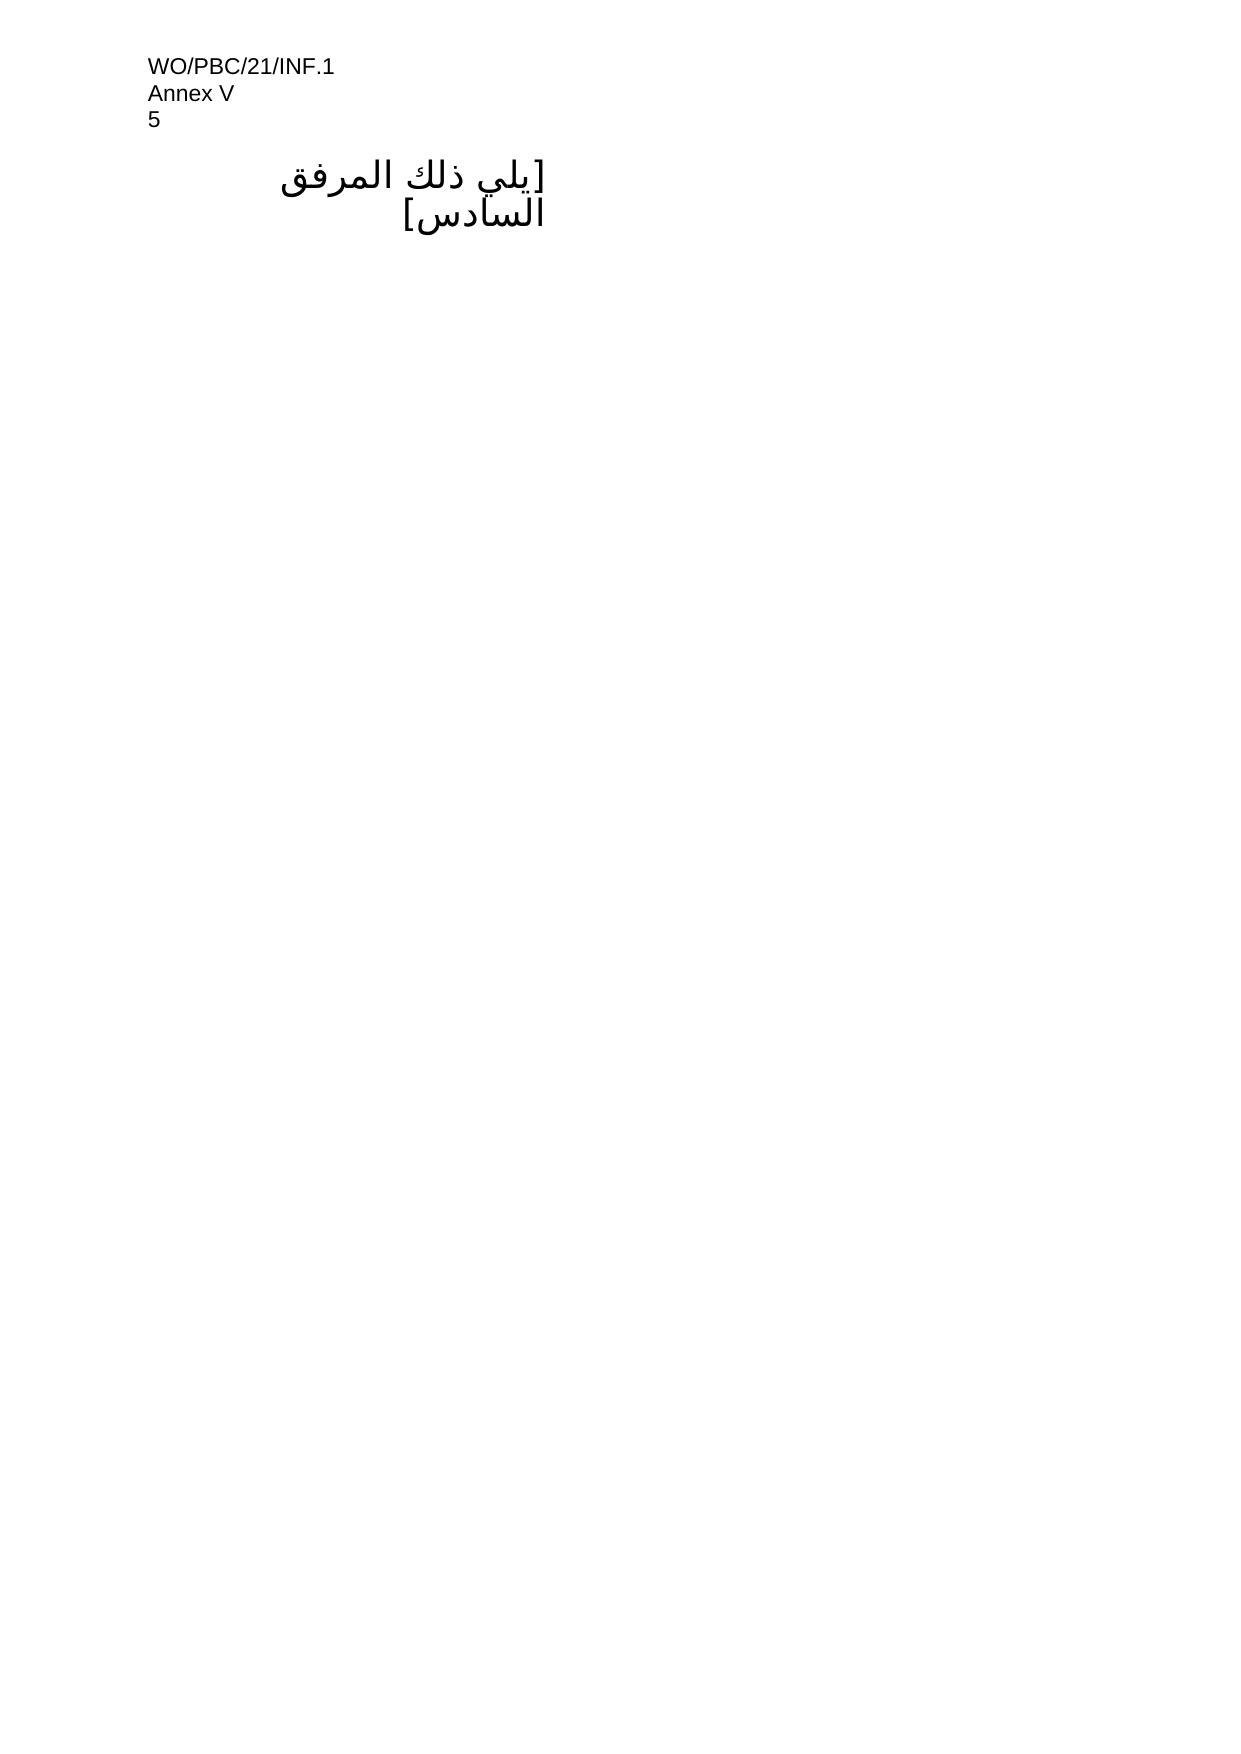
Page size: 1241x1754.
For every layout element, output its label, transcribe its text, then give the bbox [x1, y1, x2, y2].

text [يلي ذلك المرفق السادس] [148, 158, 546, 233]
